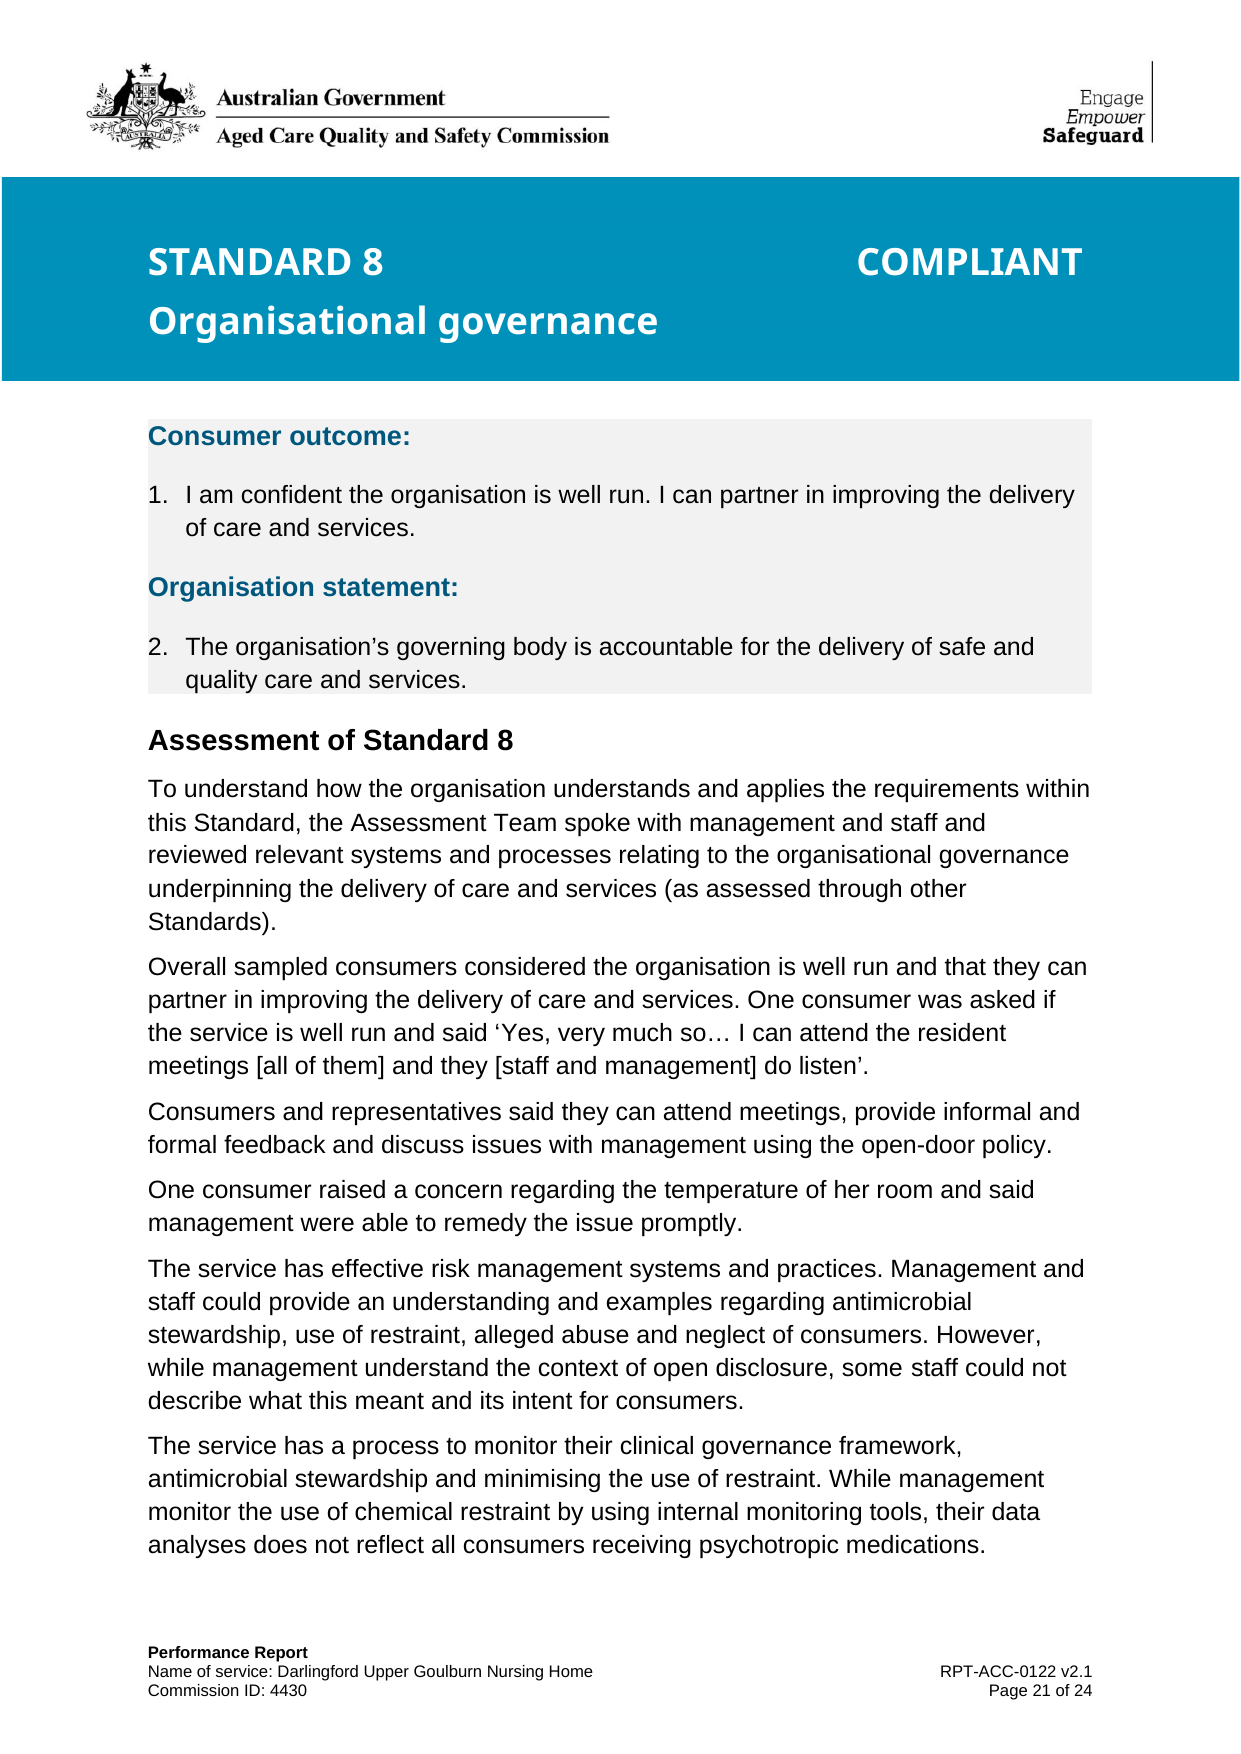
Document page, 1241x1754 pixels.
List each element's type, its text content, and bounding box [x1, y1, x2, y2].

subtitle STANDARD 8 COMPLIANT Organisational governance [148, 236, 1092, 345]
subtitle Organisation statement: [148, 571, 1092, 603]
list I am confident the organisation is well run. I can partner in improving the delivery of care and services. [148, 480, 1092, 542]
text To understand how the organisation understands and applies the requirements within this Standard, the Assessment Team spoke with management and staff and reviewed relevant systems and processes relating to the organisational governance underpinning the delivery of care and services (as assessed through other Standards). [148, 774, 1092, 935]
list The organisation’s governing body is accountable for the delivery of safe and quality care and services. [148, 632, 1092, 694]
subtitle Assessment of Standard 8 [148, 723, 1092, 757]
subtitle Consumer outcome: [148, 419, 1092, 451]
text The service has effective risk management systems and practices. Management and staff could provide an understanding and examples regarding antimicrobial stewardship, use of restraint, alleged abuse and neglect of consumers. However, while management understand the context of open disclosure, some staff could not describe what this meant and its intent for consumers. [148, 1254, 1092, 1414]
text The service has a process to monitor their clinical governance framework, antimicrobial stewardship and minimising the use of restraint. While management monitor the use of chemical restraint by using internal monitoring tools, their data analyses does not reflect all consumers receiving psychotropic medications. [148, 1431, 1092, 1559]
text Overall sampled consumers considered the organisation is well run and that they can partner in improving the delivery of care and services. One consumer was asked if the service is well run and said ‘Yes, very much so… I can attend the resident meetings [all of them] and they [staff and management] do listen’. [148, 952, 1092, 1080]
picture [0, 1, 1241, 171]
text One consumer raised a concern regarding the temperature of her room and said management were able to remedy the issue promptly. [148, 1175, 1092, 1237]
text Consumers and representatives said they can attend meetings, provide informal and formal feedback and discuss issues with management using the open-door policy. [148, 1097, 1092, 1158]
